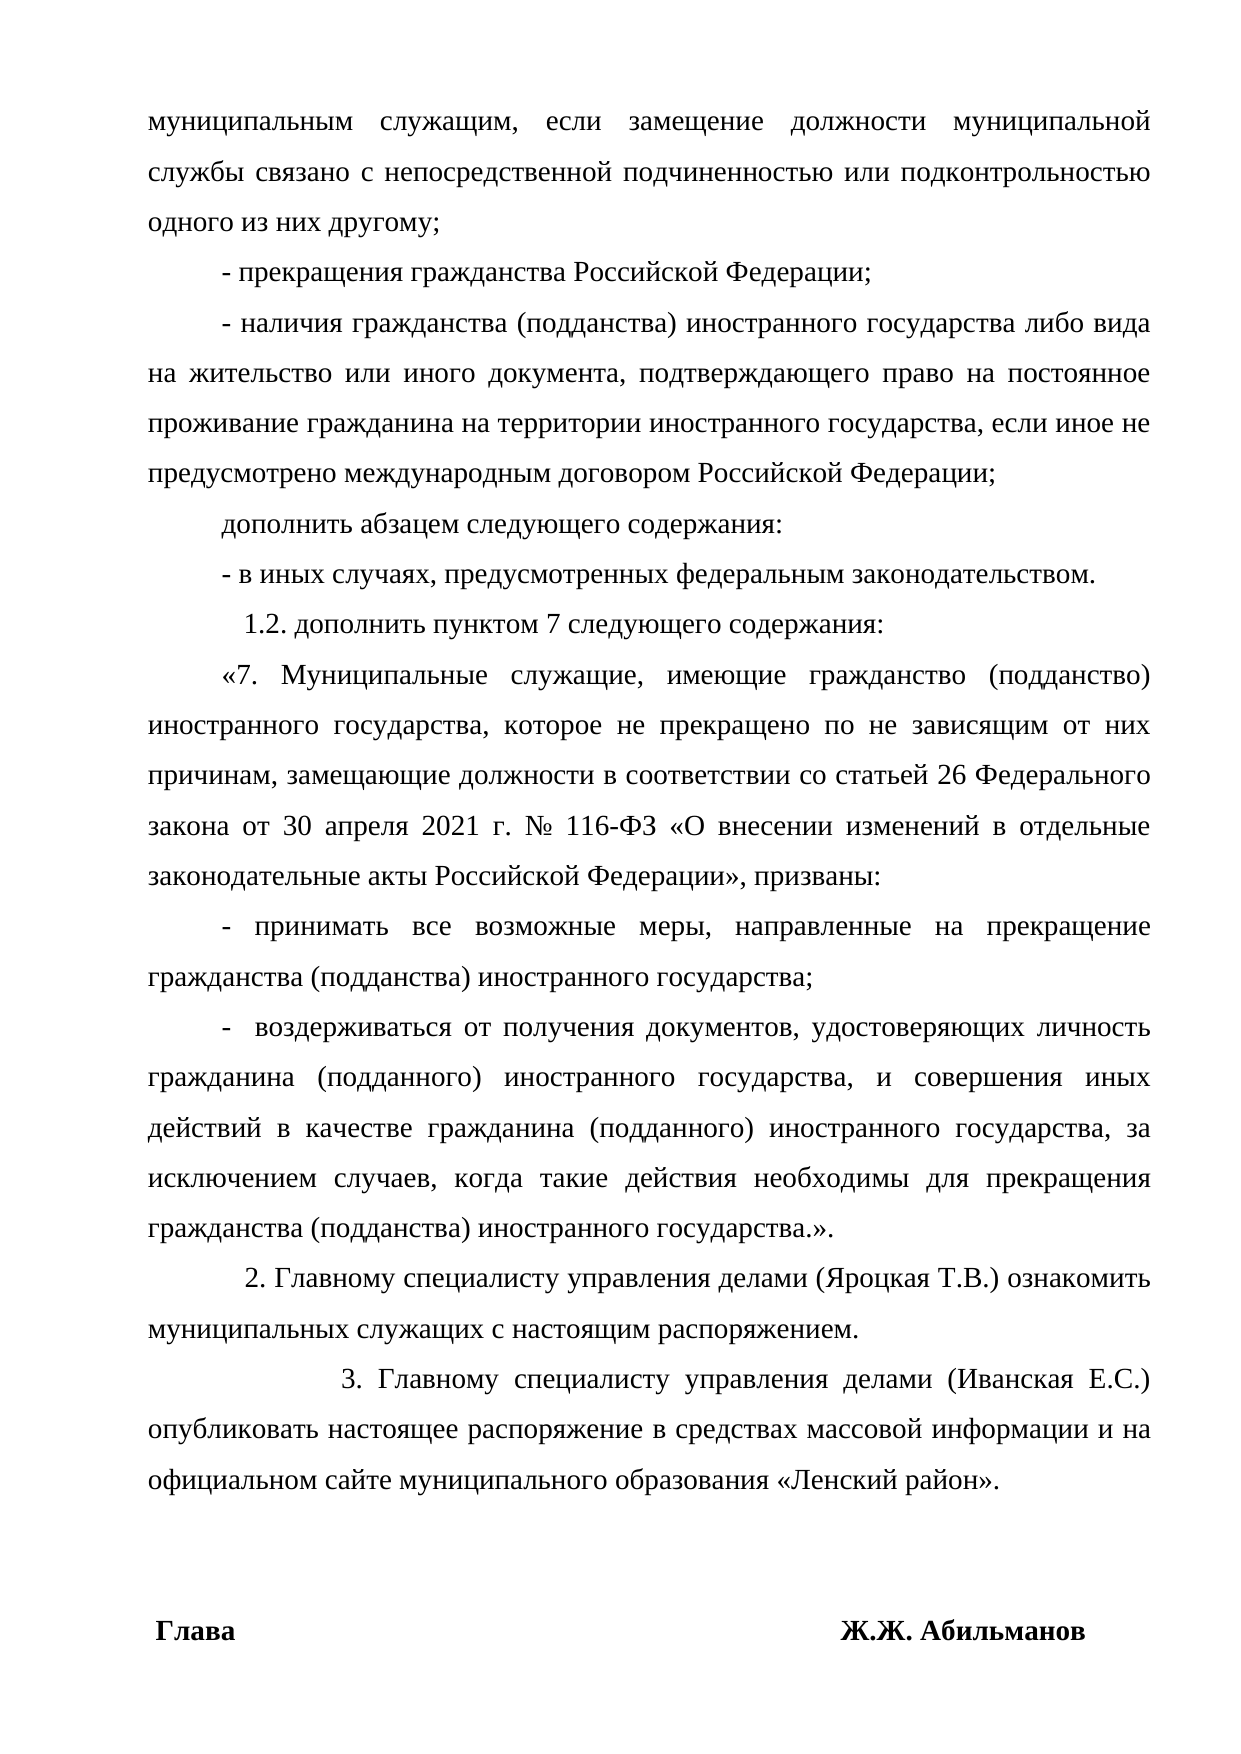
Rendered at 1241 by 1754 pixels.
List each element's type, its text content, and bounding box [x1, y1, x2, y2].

text - прекращения гражданства Российской Федерации; [148, 254, 1152, 288]
text - в иных случаях, предусмотренных федеральным законодательством. [148, 556, 1152, 590]
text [148, 103, 1152, 238]
text - наличия гражданства (подданства) иностранного государства либо вида на жительство или иного документа, подтверждающего право на постоянное проживание гражданина на территории иностранного государства, если иное не предусмотрено международным договором Российской Федерации; [148, 305, 1152, 489]
text «7. Муниципальные служащие, имеющие гражданство (подданство) иностранного государства, которое не прекращено по не зависящим от них причинам, замещающие должности в соответствии со статьей 26 Федерального закона от 30 апреля 2021 г. № 116-ФЗ «О внесении изменений в отдельные законодательные акты Российской Федерации», призваны: [148, 657, 1152, 892]
text дополнить абзацем следующего содержания: [148, 506, 1152, 539]
text 3. Главному специалисту управления делами (Иванская Е.С.) опубликовать настоящее распоряжение в средствах массовой информации и на официальном сайте муниципального образования «Ленский район». [148, 1361, 1152, 1495]
text 2. Главному специалисту управления делами (Яроцкая Т.В.) ознакомить муниципальных служащих с настоящим распоряжением. [148, 1261, 1152, 1344]
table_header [144, 1613, 1163, 1646]
text - воздерживаться от получения документов, удостоверяющих личность гражданина (подданного) иностранного государства, и совершения иных действий в качестве гражданина (подданного) иностранного государства, за исключением случаев, когда такие действия необходимы для прекращения гражданства (подданства) иностранного государства.». [148, 1009, 1152, 1244]
text - принимать все возможные меры, направленные на прекращение гражданства (подданства) иностранного государства; [148, 908, 1152, 992]
text 1.2. дополнить пунктом 7 следующего содержания: [148, 607, 1152, 640]
